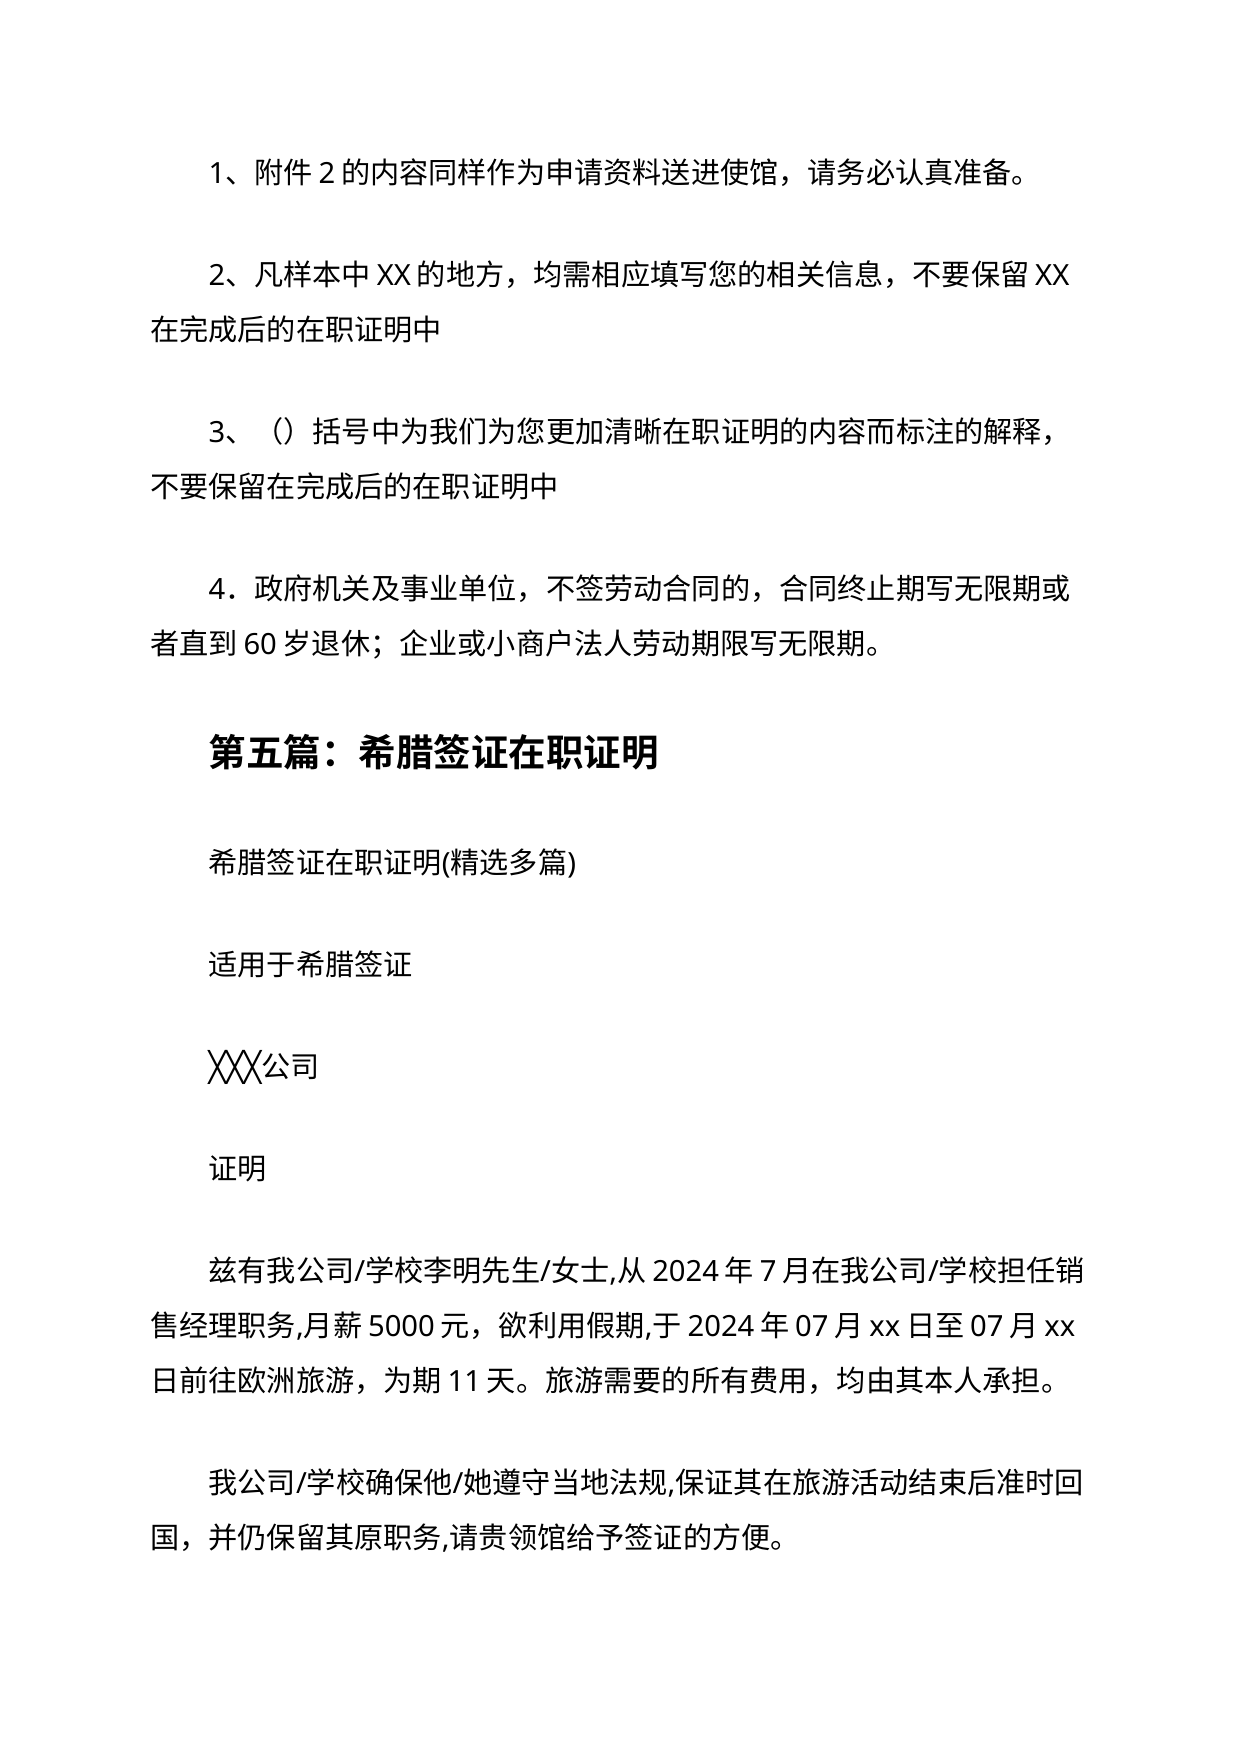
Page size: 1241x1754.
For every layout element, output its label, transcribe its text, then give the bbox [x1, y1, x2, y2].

text 兹有我公司/学校李明先生/女士,从2024年7月在我公司/学校担任销售经理职务,月薪5000元，欲利用假期,于2024年07月xx日至07月xx日前往欧洲旅游，为期11天。旅游需要的所有费用，均由其本人承担。 [150, 1247, 1090, 1400]
text ╳╳╳公司 [150, 1044, 1090, 1086]
text 第五篇：希腊签证在职证明 [150, 722, 1090, 777]
text 适用于希腊签证 [150, 942, 1090, 984]
text 希腊签证在职证明(精选多篇) [150, 840, 1090, 882]
text 我公司/学校确保他/她遵守当地法规,保证其在旅游活动结束后准时回国，并仍保留其原职务,请贵领馆给予签证的方便。 [150, 1459, 1090, 1557]
text 3、（）括号中为我们为您更加清晰在职证明的内容而标注的解释，不要保留在完成后的在职证明中 [150, 409, 1090, 506]
text 2、凡样本中XX的地方，均需相应填写您的相关信息，不要保留XX在完成后的在职证明中 [150, 252, 1090, 349]
text 证明 [150, 1146, 1090, 1188]
text 1、附件2的内容同样作为申请资料送进使馆，请务必认真准备。 [150, 150, 1090, 192]
text 4．政府机关及事业单位，不签劳动合同的，合同终止期写无限期或者直到60岁退休；企业或小商户法人劳动期限写无限期。 [150, 566, 1090, 663]
